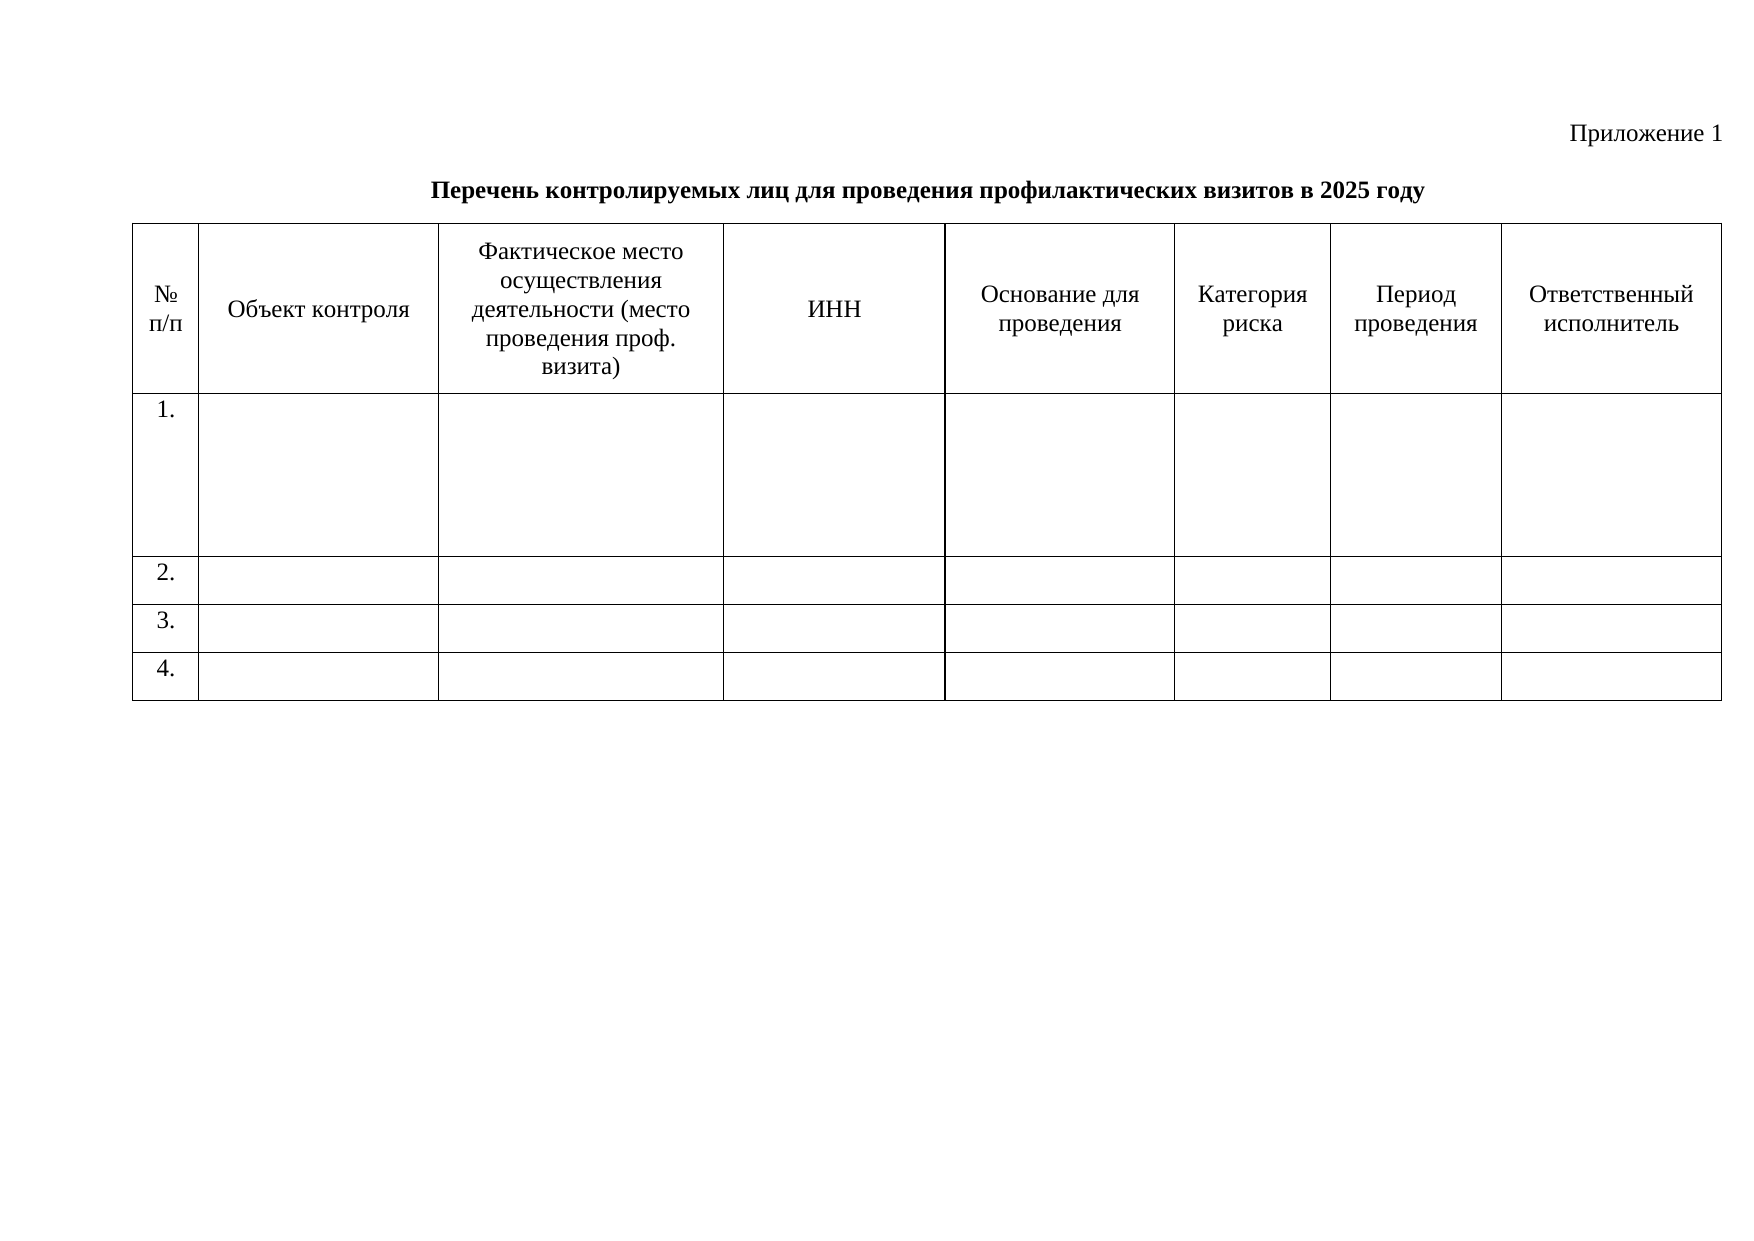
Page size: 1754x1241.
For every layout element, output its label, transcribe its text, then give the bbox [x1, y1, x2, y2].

table_cell [1331, 653, 1501, 700]
table_cell [439, 605, 723, 652]
text Приложение 1 [812, 118, 1723, 147]
table_header Категория риска [1175, 224, 1330, 393]
table_cell [1502, 605, 1721, 652]
table_cell [199, 394, 438, 556]
table_cell 4. [133, 653, 198, 700]
table_header Фактическое место осуществления деятельности (место проведения проф. визита) [439, 224, 723, 393]
table_header Период проведения [1331, 224, 1501, 393]
table_cell [199, 557, 438, 604]
table_cell 2. [133, 557, 198, 604]
table_cell [724, 394, 944, 556]
table_cell [199, 605, 438, 652]
table_cell [1502, 394, 1721, 556]
table_cell [1175, 557, 1330, 604]
table_cell 3. [133, 605, 198, 652]
table_cell [946, 653, 1174, 700]
table_cell [1331, 557, 1501, 604]
table_cell [724, 653, 944, 700]
table_cell [724, 605, 944, 652]
table_cell [199, 653, 438, 700]
table_header Ответственный исполнитель [1502, 224, 1721, 393]
table_cell [1175, 653, 1330, 700]
text Перечень контролируемых лиц для проведения профилактических визитов в 2025 году [133, 175, 1723, 204]
table_cell [1502, 557, 1721, 604]
table_cell [1502, 653, 1721, 700]
table_header Объект контроля [199, 224, 438, 393]
table_cell [946, 394, 1174, 556]
table_cell [724, 557, 944, 604]
table_cell [439, 394, 723, 556]
table_header ИНН [724, 224, 944, 393]
table_header Основание для проведения [946, 224, 1174, 393]
table_cell [1331, 394, 1501, 556]
table_cell [1175, 394, 1330, 556]
table_cell [1175, 605, 1330, 652]
table_cell [1331, 605, 1501, 652]
table_header № п/п [133, 224, 198, 393]
table_cell [439, 557, 723, 604]
table_cell 1. [133, 394, 198, 556]
table_cell [946, 557, 1174, 604]
table_cell [946, 605, 1174, 652]
table_cell [439, 653, 723, 700]
